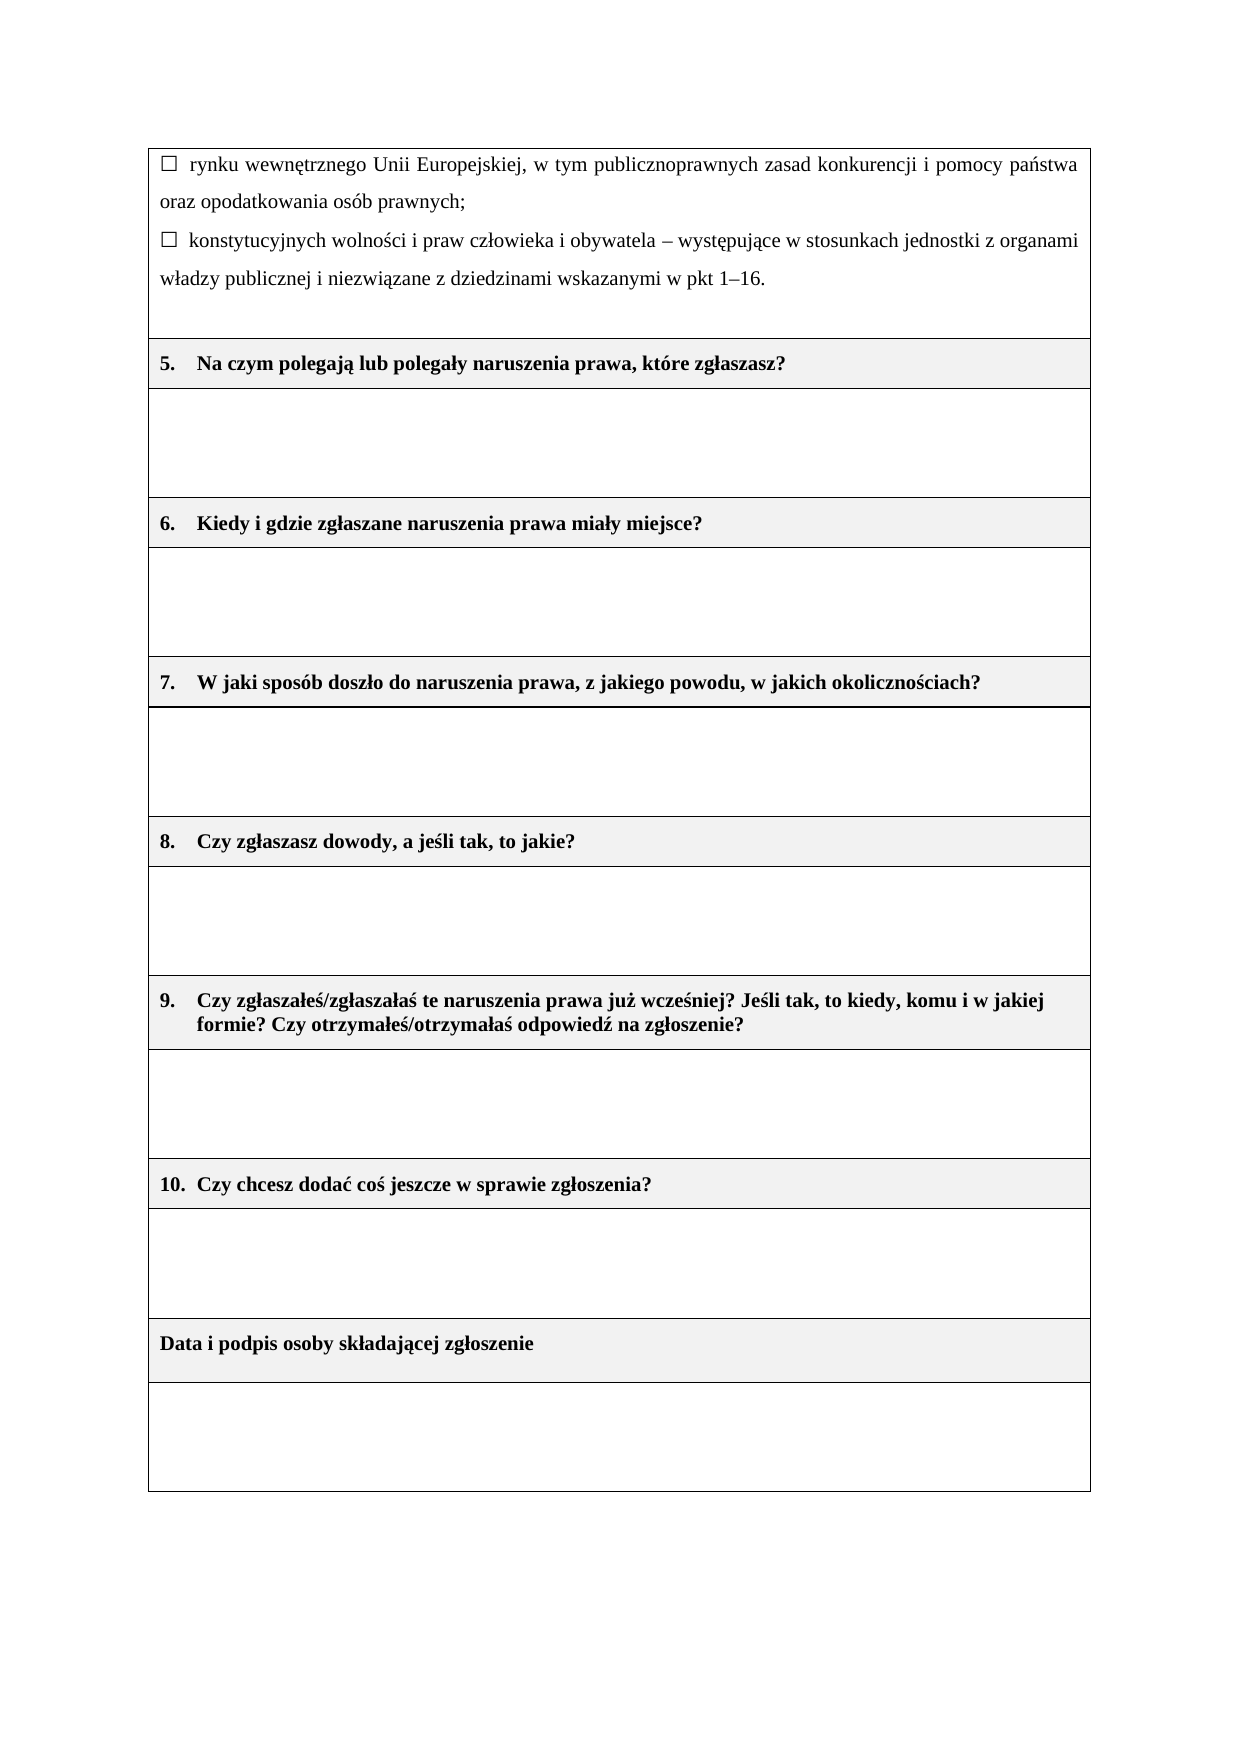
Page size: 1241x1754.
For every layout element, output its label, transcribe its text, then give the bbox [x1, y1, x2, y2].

table_cell Czy chcesz dodać coś jeszcze w sprawie zgłoszenia? [149, 1159, 1090, 1208]
table_cell Na czym polegają lub polegały naruszenia prawa, które zgłaszasz? [149, 339, 1090, 388]
table_cell [149, 1209, 1090, 1317]
table_cell Kiedy i gdzie zgłaszane naruszenia prawa miały miejsce? [149, 498, 1090, 547]
table_cell [149, 548, 1090, 656]
table_cell Czy zgłaszałeś/zgłaszałaś te naruszenia prawa już wcześniej? Jeśli tak, to kiedy, komu i w jakiej formie? Czy otrzymałeś/otrzymałaś odpowiedź na zgłoszenie? [149, 976, 1090, 1049]
table_cell [149, 1383, 1090, 1491]
table_cell [149, 389, 1090, 497]
table_cell [149, 1050, 1090, 1158]
table_cell W jaki sposób doszło do naruszenia prawa, z jakiego powodu, w jakich okolicznościach? [149, 657, 1090, 706]
table_cell [149, 867, 1090, 975]
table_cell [149, 149, 1090, 338]
table_cell [149, 708, 1090, 816]
table_cell Data i podpis osoby składającej zgłoszenie [149, 1319, 1090, 1382]
table_cell Czy zgłaszasz dowody, a jeśli tak, to jakie? [149, 817, 1090, 866]
